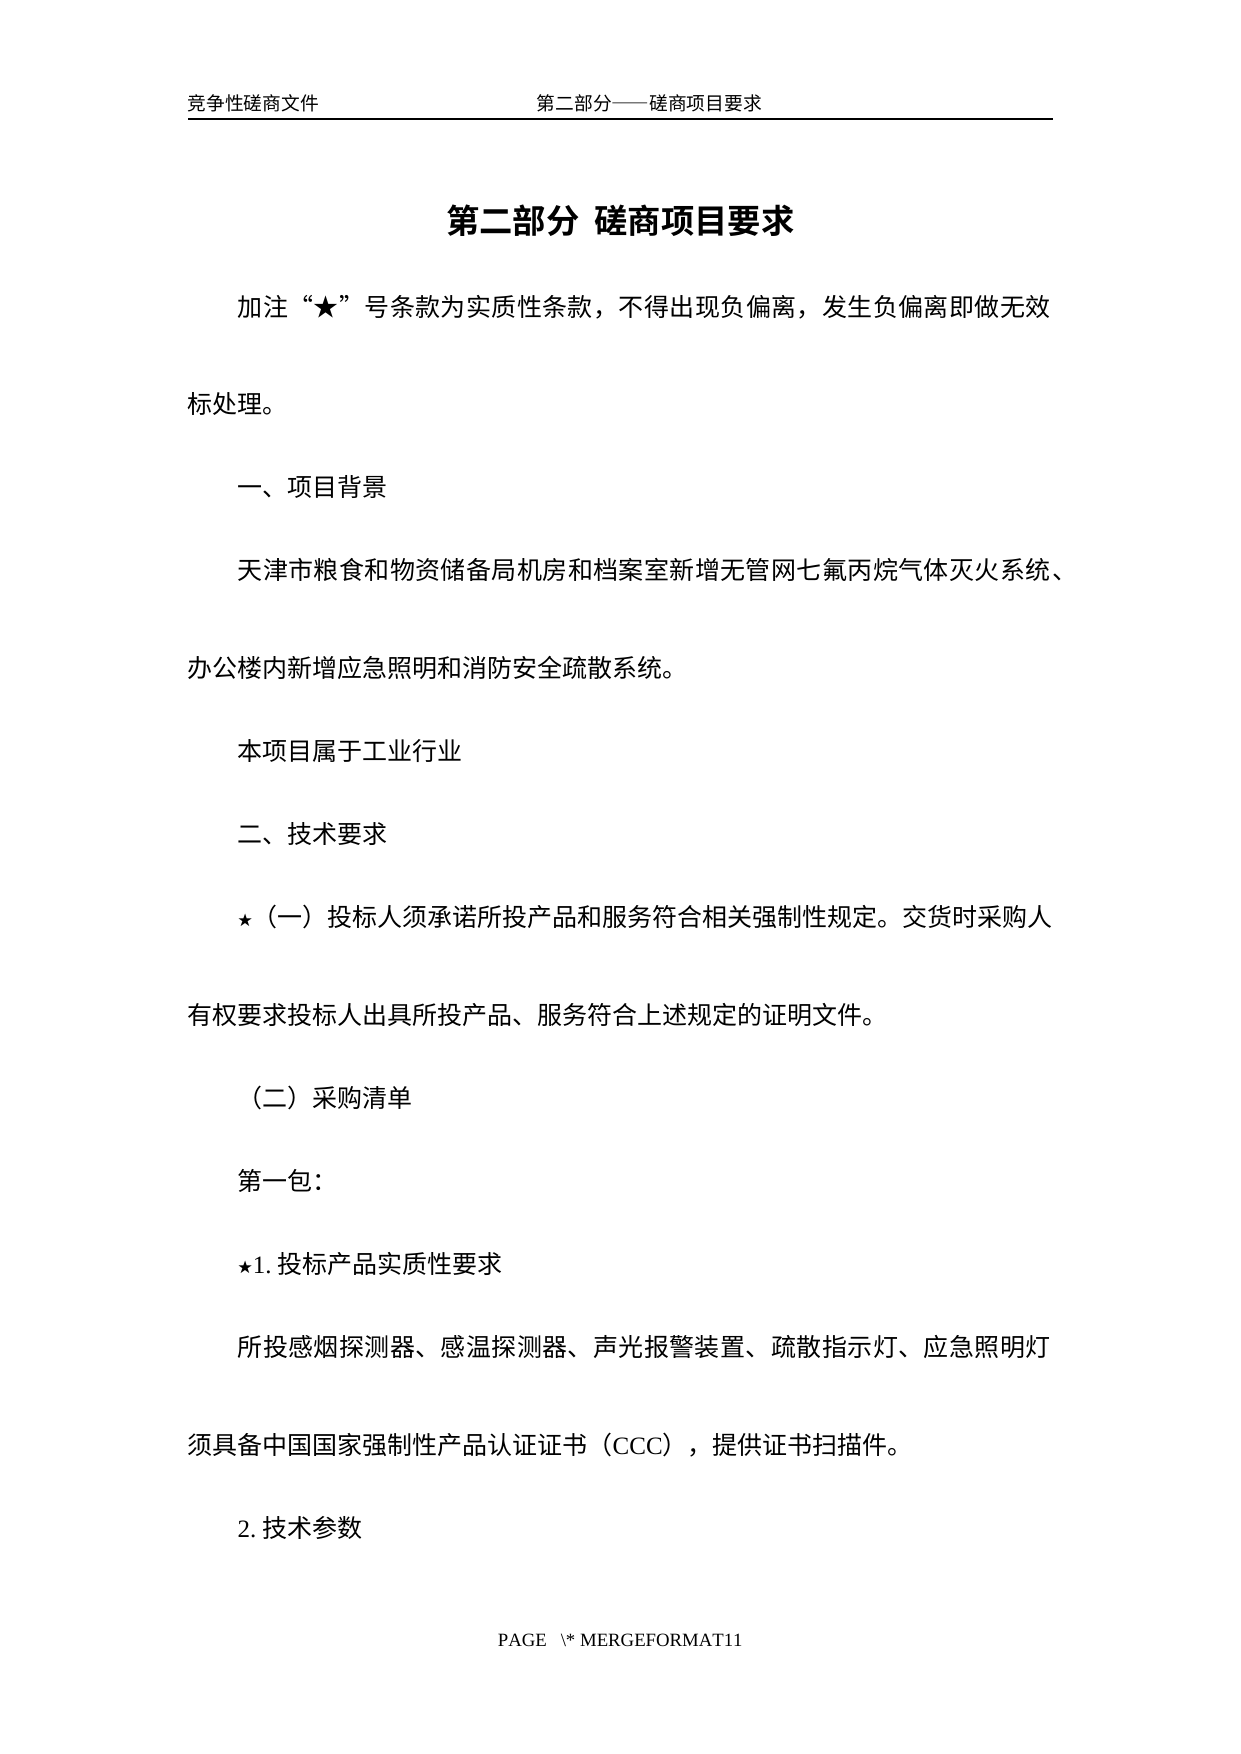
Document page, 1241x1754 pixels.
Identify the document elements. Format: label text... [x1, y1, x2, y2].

text ★（一）投标人须承诺所投产品和服务符合相关强制性规定。交货时采购人有权要求投标人出具所投产品、服务符合上述规定的证明文件。 [187, 883, 1053, 1046]
text （二）采购清单 [187, 1064, 1053, 1129]
text 第一包： [187, 1147, 1053, 1212]
text ★1. 投标产品实质性要求 [187, 1230, 1053, 1295]
text 所投感烟探测器、感温探测器、声光报警装置、疏散指示灯、应急照明灯须具备中国国家强制性产品认证证书（CCC），提供证书扫描件。 [187, 1313, 1053, 1476]
text 一、项目背景 [187, 453, 1053, 518]
text 2. 技术参数 [187, 1494, 1053, 1559]
text 二、技术要求 [187, 800, 1053, 865]
text 加注“★”号条款为实质性条款，不得出现负偏离，发生负偏离即做无效标处理。 [187, 273, 1053, 435]
text 天津市粮食和物资储备局机房和档案室新增无管网七氟丙烷气体灭火系统、办公楼内新增应急照明和消防安全疏散系统。 [187, 536, 1053, 699]
text 本项目属于工业行业 [187, 717, 1053, 782]
subtitle 第二部分 磋商项目要求 [187, 187, 1053, 252]
